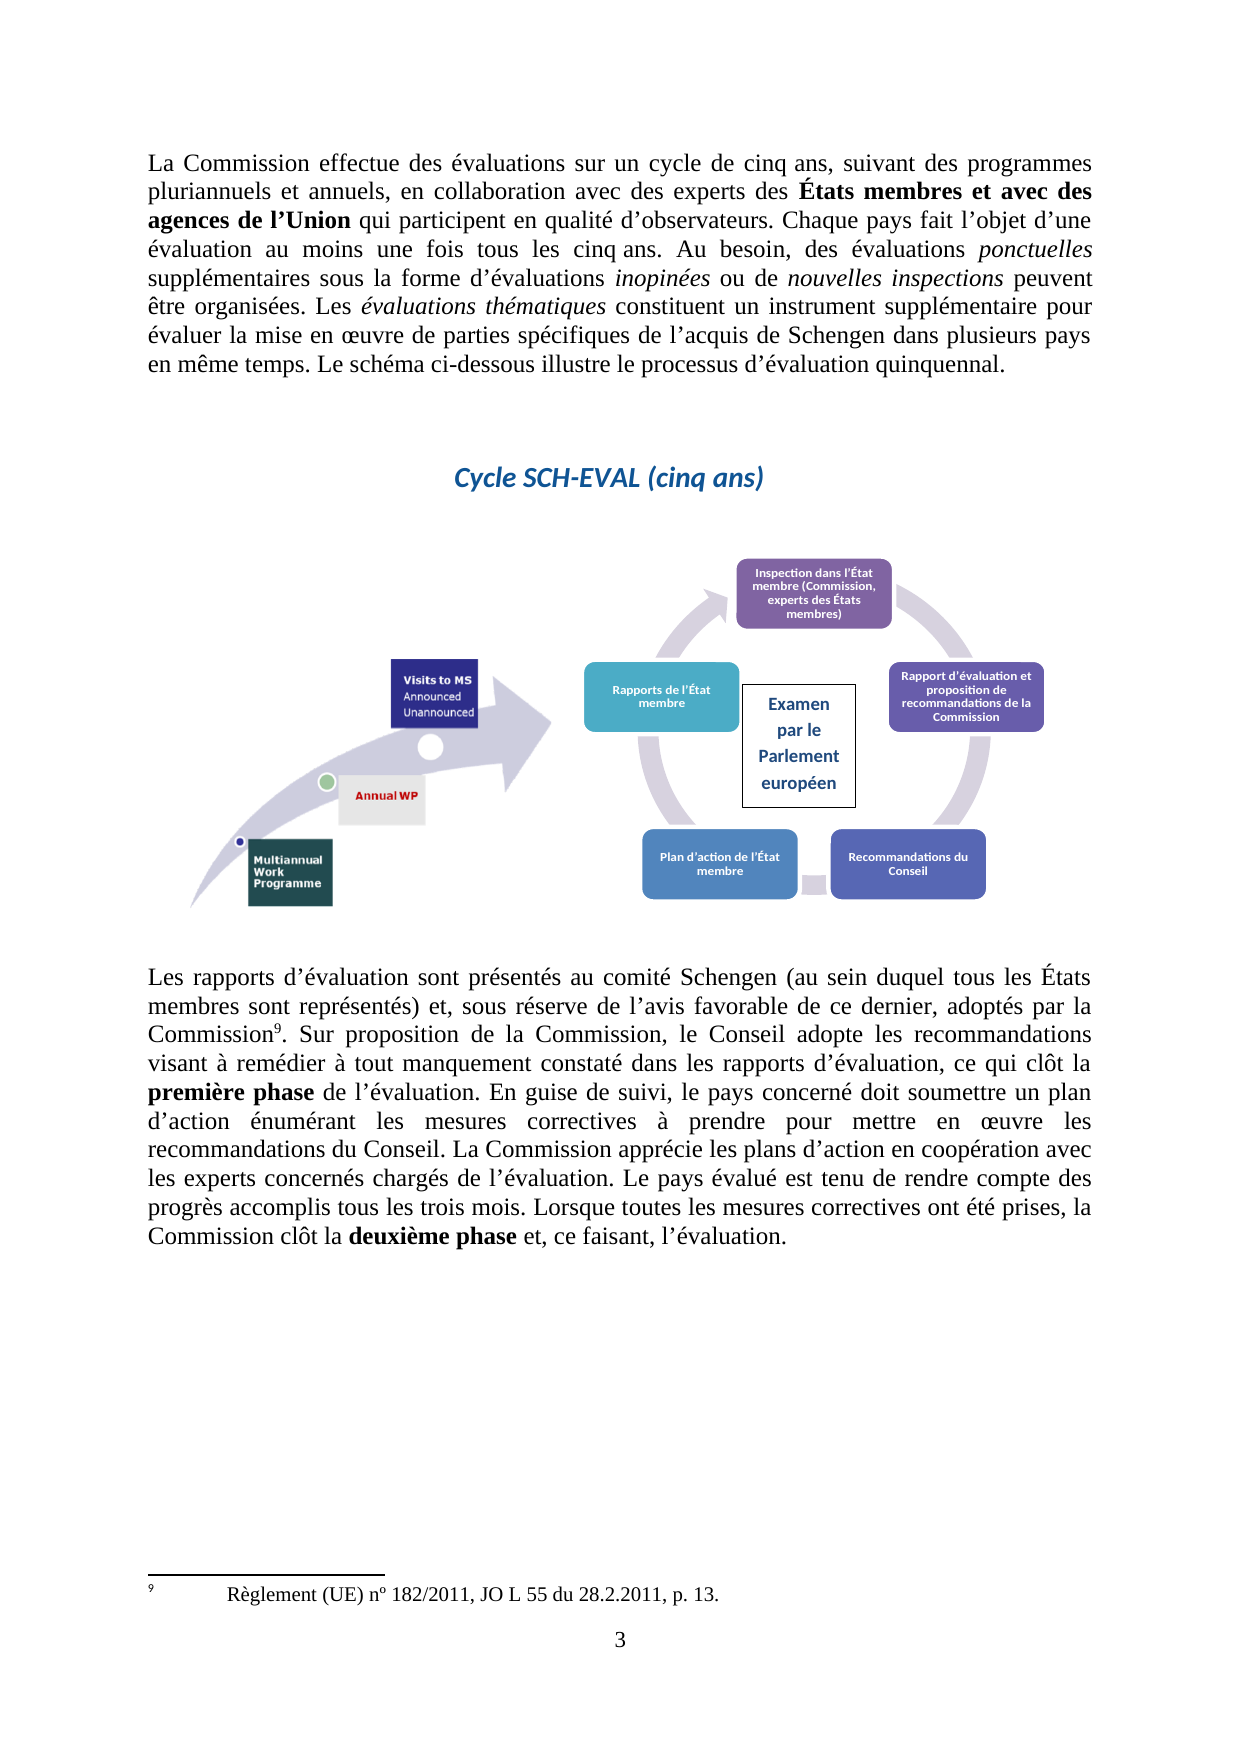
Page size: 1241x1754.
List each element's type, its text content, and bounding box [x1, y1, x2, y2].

picture [190, 659, 552, 909]
text La Commission effectue des évaluations sur un cycle de cinq ans, suivant des programmes pluriannuels et annuels, en collaboration avec des experts des États membres et avec des agences de l’Union qui participent en qualité d’observateurs. Chaque pays fait l’objet d’une évaluation au moins une fois tous les cinq ans. Au besoin, des évaluations ponctuelles supplémentaires sous la forme d’évaluations inopinées ou de nouvelles inspections peuvent être organisées. Les évaluations thématiques constituent un instrument supplémentaire pour évaluer la mise en œuvre de parties spécifiques de l’acquis de Schengen dans plusieurs pays en même temps. Le schéma ci-dessous illustre le processus d’évaluation quinquennal. [148, 148, 1093, 378]
text Les rapports d’évaluation sont présentés au comité Schengen (au sein duquel tous les États membres sont représentés) et, sous réserve de l’avis favorable de ce dernier, adoptés par la Commission. Sur proposition de la Commission, le Conseil adopte les recommandations visant à remédier à tout manquement constaté dans les rapports d’évaluation, ce qui clôt la première phase de l’évaluation. En guise de suivi, le pays concerné doit soumettre un plan d’action énumérant les mesures correctives à prendre pour mettre en œuvre les recommandations du Conseil. La Commission apprécie les plans d’action en coopération avec les experts concernés chargés de l’évaluation. Le pays évalué est tenu de rendre compte des progrès accomplis tous les trois mois. Lorsque toutes les mesures correctives ont été prises, la Commission clôt la deuxième phase et, ce faisant, l’évaluation. [148, 962, 1093, 1249]
